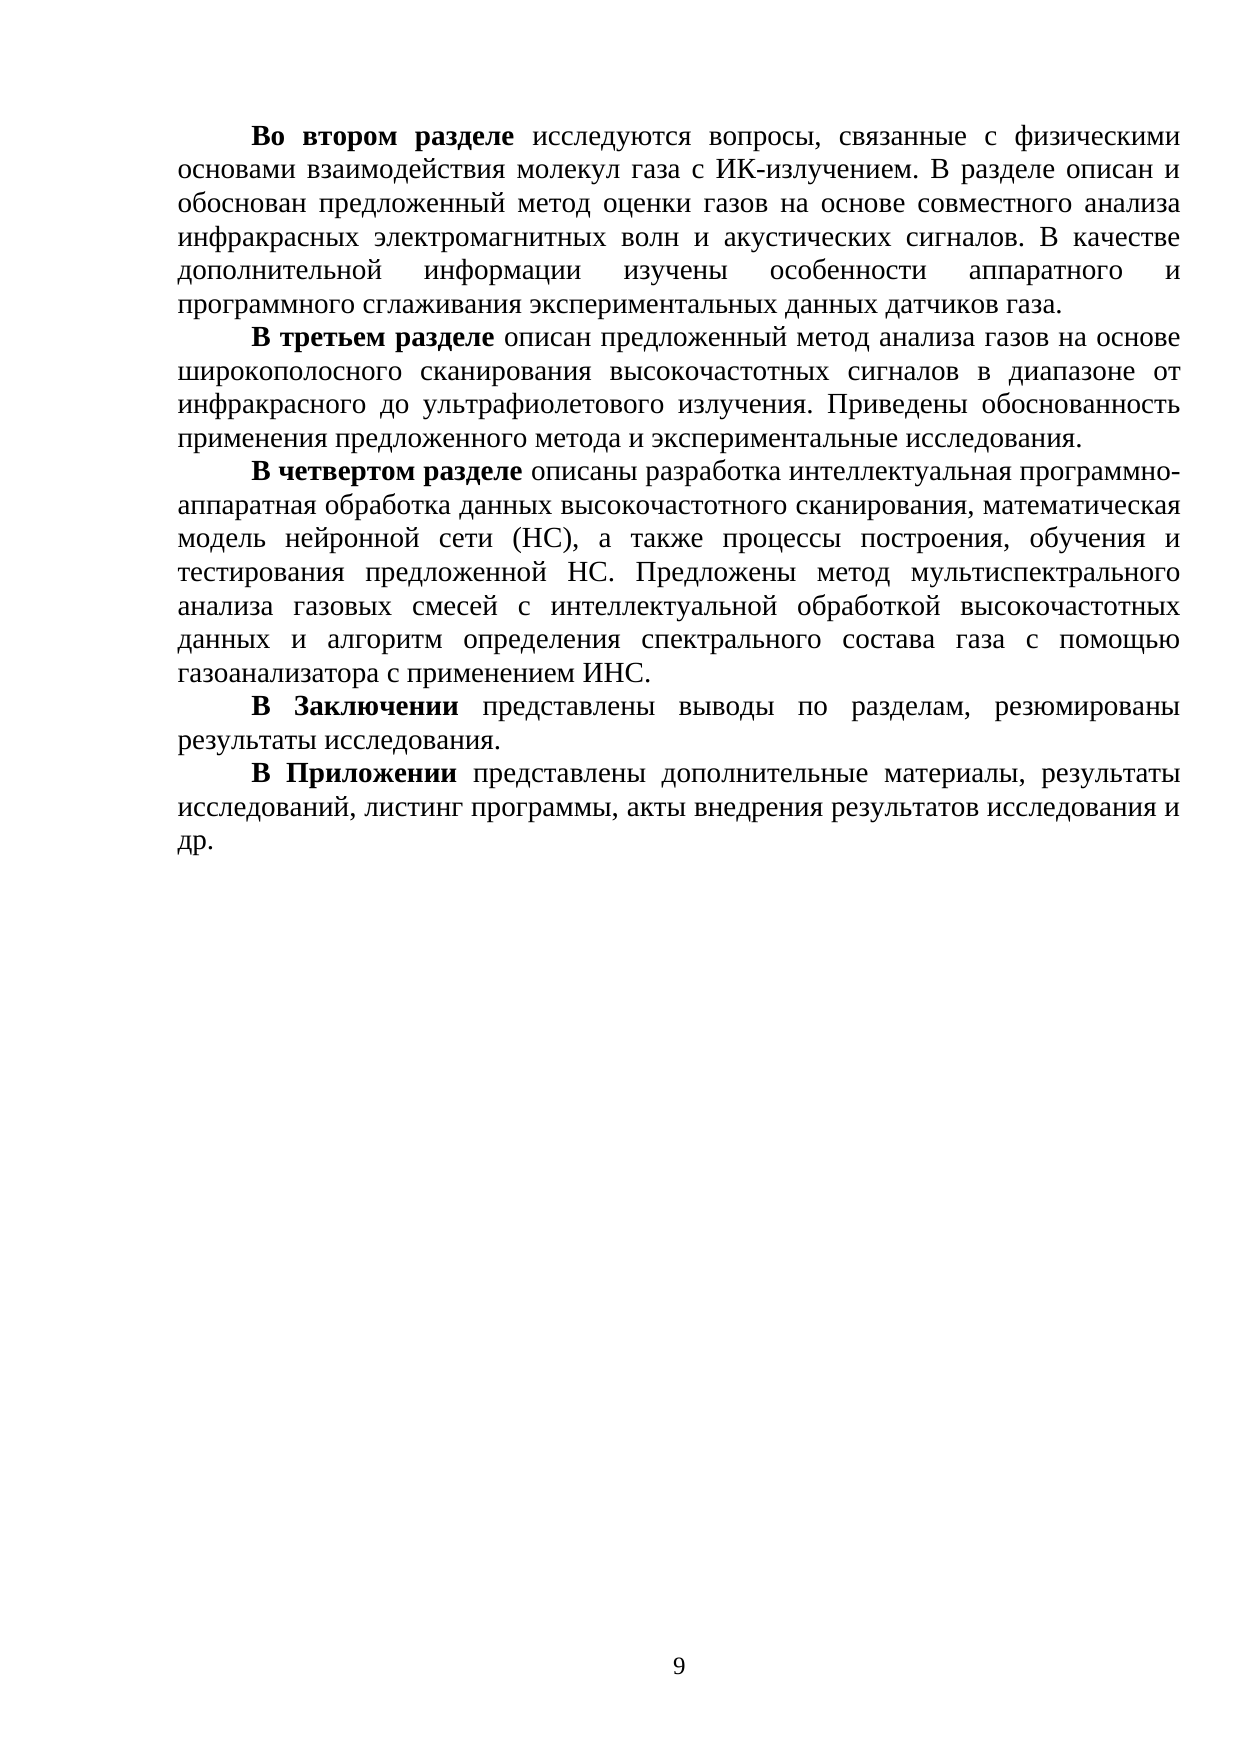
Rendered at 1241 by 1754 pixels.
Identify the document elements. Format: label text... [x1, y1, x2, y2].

text В четвертом разделе описаны разработка интеллектуальная программно-аппаратная обработка данных высокочастотного сканирования, математическая модель нейронной сети (НС), а также процессы построения, обучения и тестирования предложенной НС. Предложены метод мультиспектрального анализа газовых смесей с интеллектуальной обработкой высокочастотных данных и алгоритм определения спектрального состава газа с помощью газоанализатора с применением ИНС. [177, 453, 1181, 688]
text В Приложении представлены дополнительные материалы, результаты исследований, листинг программы, акты внедрения результатов исследования и др. [177, 755, 1181, 856]
text Во втором разделе исследуются вопросы, связанные с физическими основами взаимодействия молекул газа с ИК-излучением. В разделе описан и обоснован предложенный метод оценки газов на основе совместного анализа инфракрасных электромагнитных волн и акустических сигналов. В качестве дополнительной информации изучены особенности аппаратного и программного сглаживания экспериментальных данных датчиков газа. [177, 118, 1181, 319]
text В третьем разделе описан предложенный метод анализа газов на основе широкополосного сканирования высокочастотных сигналов в диапазоне от инфракрасного до ультрафиолетового излучения. Приведены обоснованность применения предложенного метода и экспериментальные исследования. [177, 319, 1181, 453]
text В Заключении представлены выводы по разделам, резюмированы результаты исследования. [177, 688, 1181, 755]
